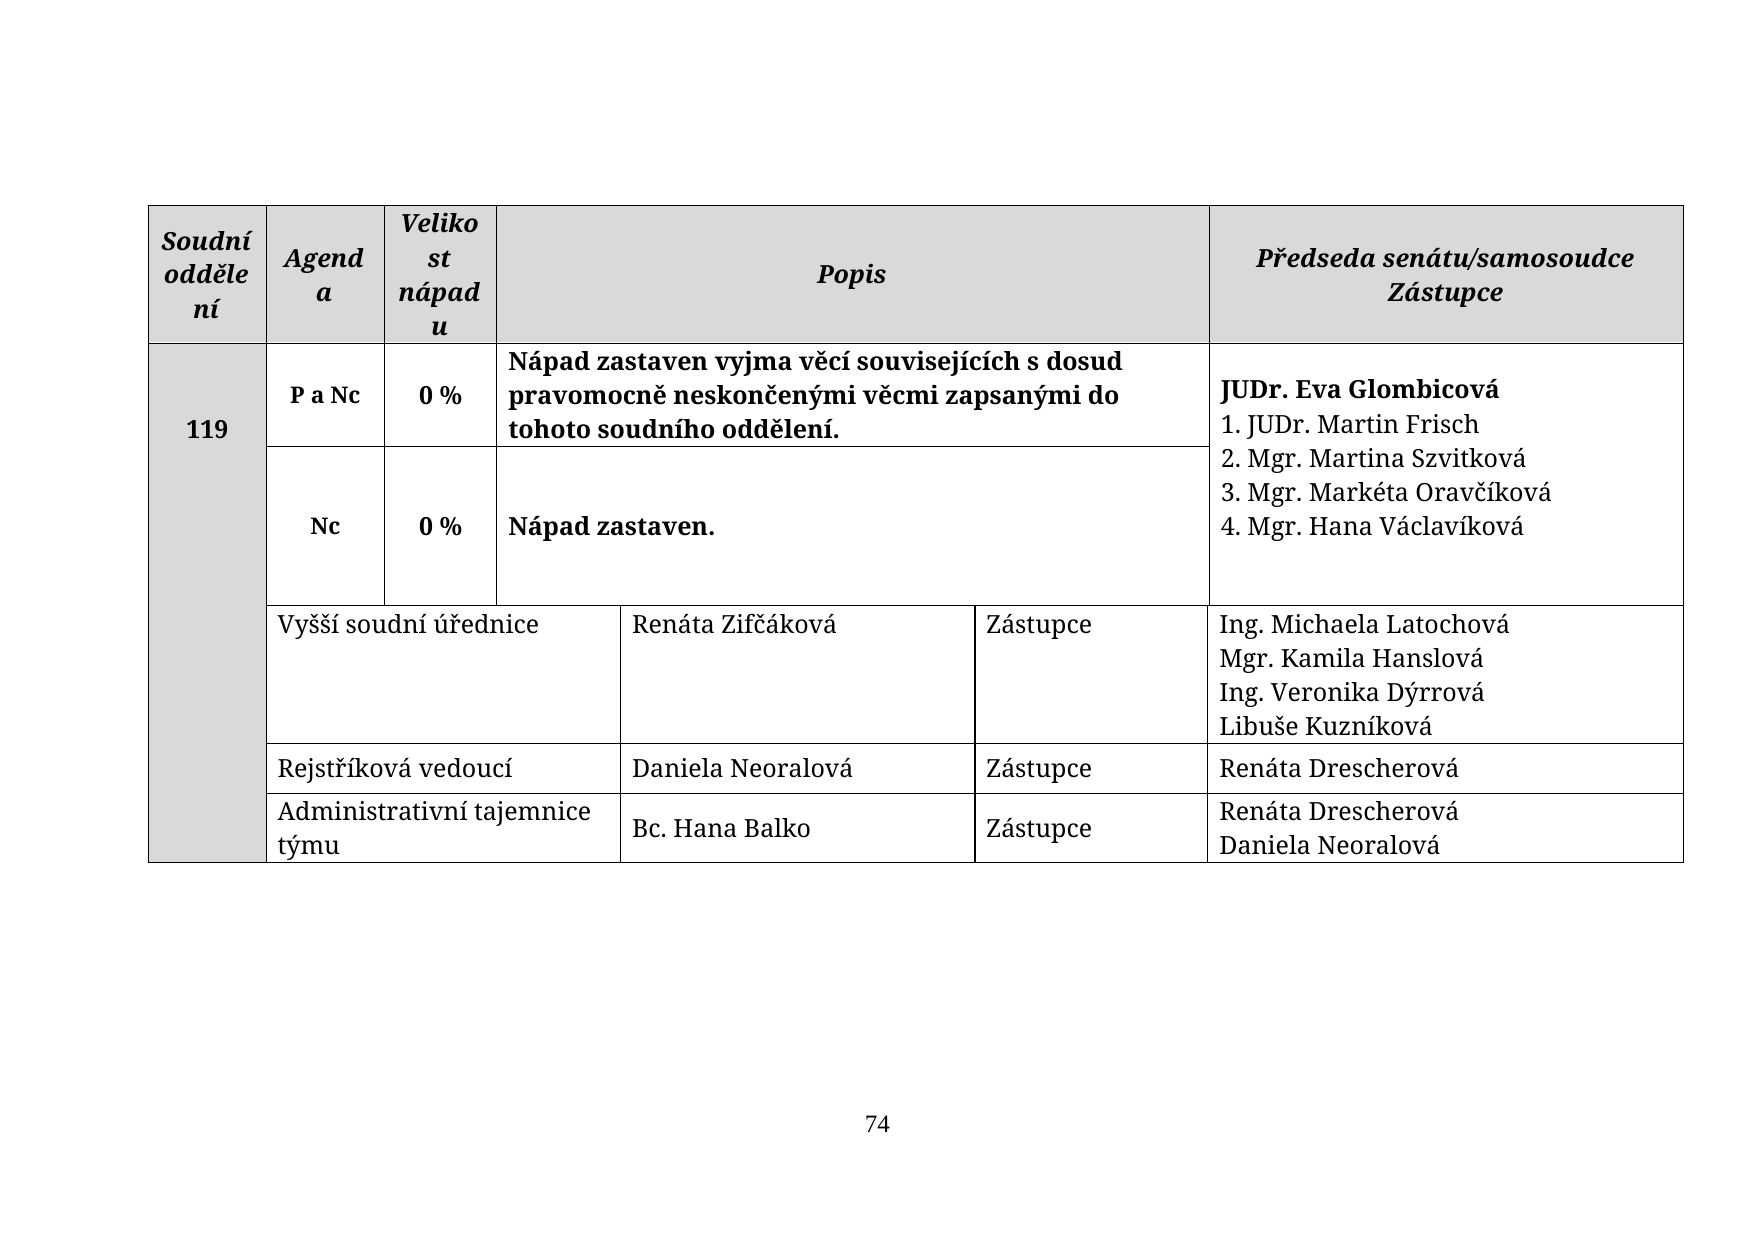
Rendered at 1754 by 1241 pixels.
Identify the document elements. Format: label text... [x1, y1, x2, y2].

table_cell Vyšší soudní úřednice [267, 606, 620, 743]
table_cell Nápad zastaven. [497, 447, 1209, 605]
table_cell 0 % [385, 447, 496, 605]
table_cell Rejstříková vedoucí [267, 744, 620, 793]
table_header Velikost nápadu [385, 206, 496, 342]
table_cell JUDr. Eva Glombicová 1. JUDr. Martin Frisch 2. Mgr. Martina Szvitková 3. Mgr. Markéta Oravčíková 4. Mgr. Hana Václavíková [1210, 344, 1683, 605]
table_header Agenda [267, 206, 384, 342]
table_cell Nápad zastaven vyjma věcí souvisejících s dosud pravomocně neskončenými věcmi zapsanými do tohoto soudního oddělení. [497, 344, 1209, 446]
table_cell Nc [267, 447, 384, 605]
table_cell P a Nc [267, 344, 384, 446]
table_cell Bc. Hana Balko [621, 794, 974, 862]
table_cell Zástupce [976, 744, 1207, 793]
table_cell 0 % [385, 344, 496, 446]
table_cell Administrativní tajemnice týmu [267, 794, 620, 862]
table_header Soudní oddělení [149, 206, 266, 342]
table_cell Zástupce [976, 794, 1207, 862]
table_cell Renáta Zifčáková [621, 606, 974, 743]
table_cell Renáta Drescherová [1208, 744, 1683, 793]
table_cell Renáta Drescherová Daniela Neoralová [1208, 794, 1683, 862]
table_cell Daniela Neoralová [621, 744, 974, 793]
table_header Popis [497, 206, 1209, 342]
table_cell Zástupce [976, 606, 1207, 743]
table_header Předseda senátu/samosoudce Zástupce [1210, 206, 1683, 342]
table_cell Ing. Michaela Latochová Mgr. Kamila Hanslová Ing. Veronika Dýrrová Libuše Kuzníková [1208, 606, 1683, 743]
table_cell 119 [149, 344, 266, 862]
